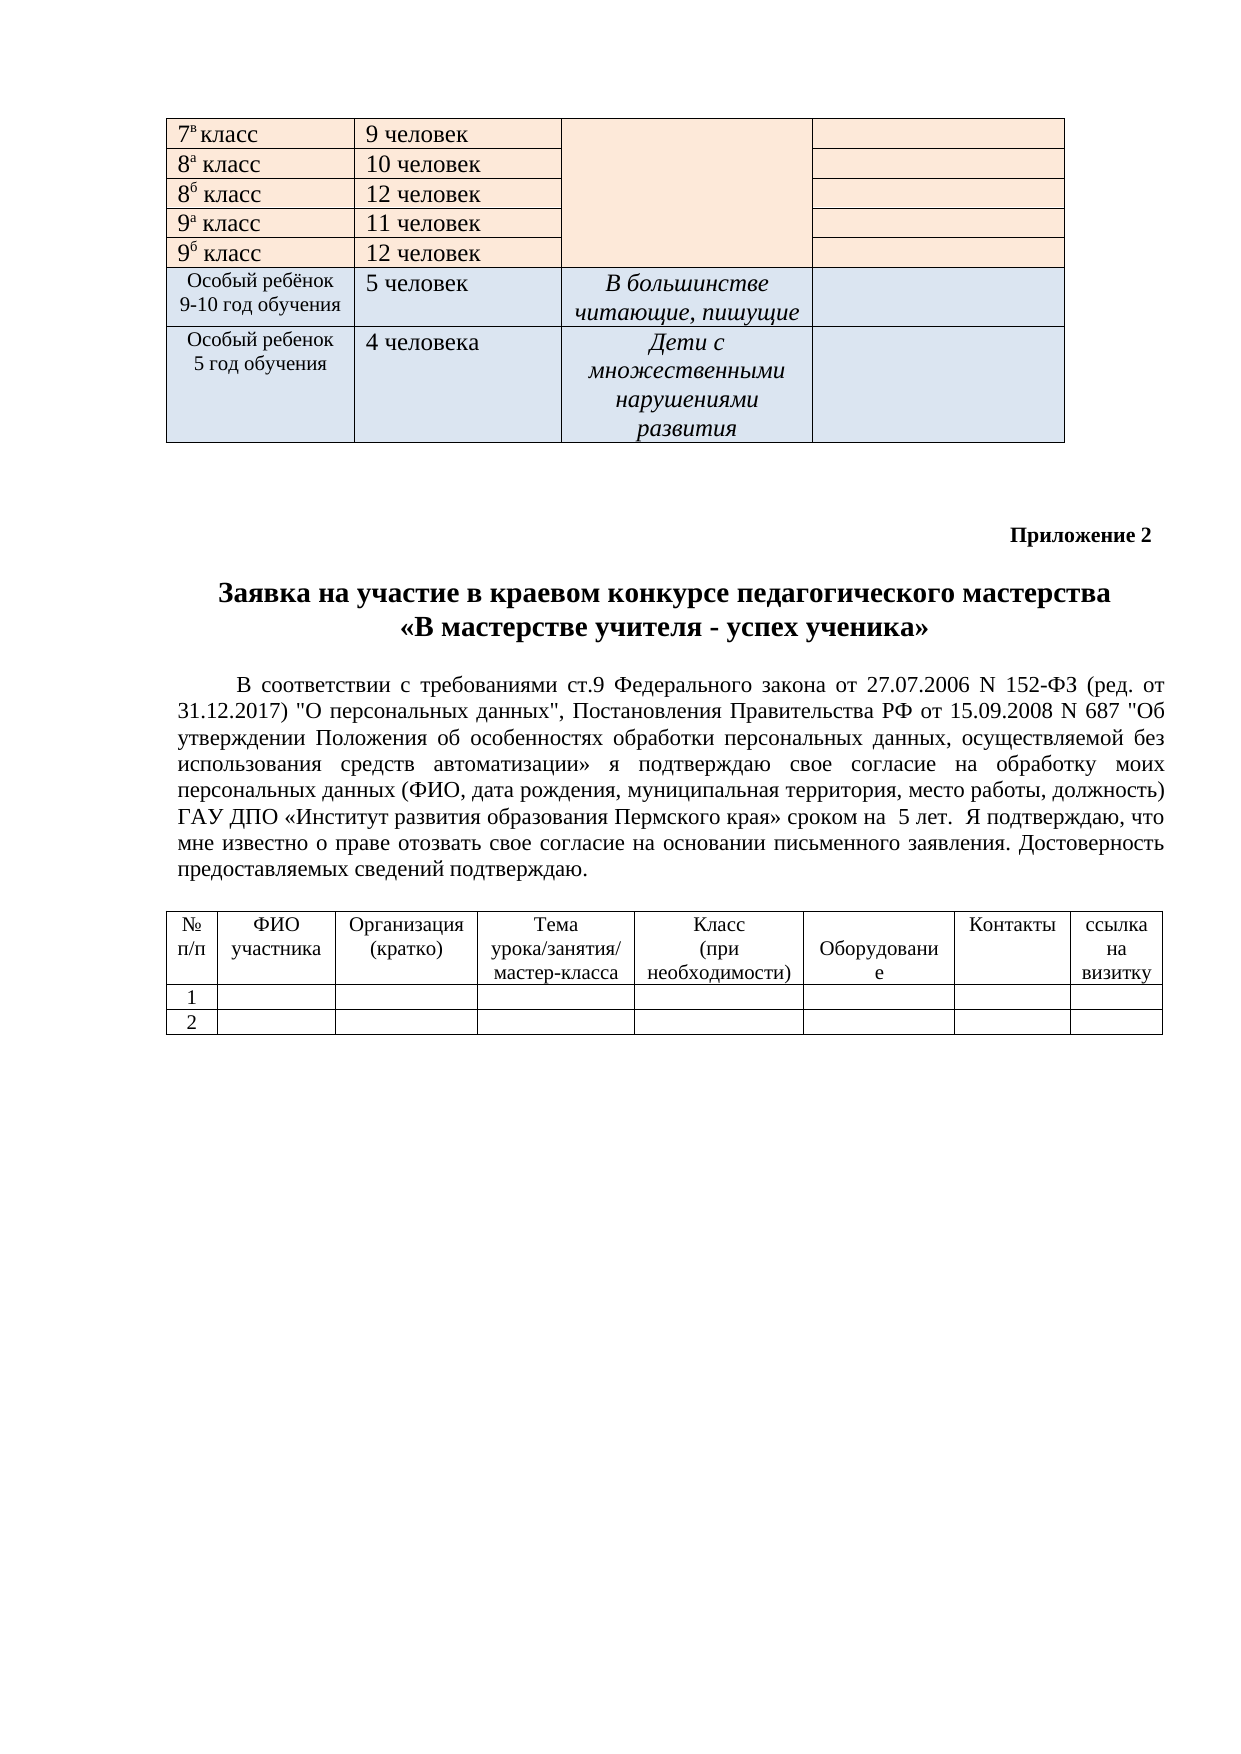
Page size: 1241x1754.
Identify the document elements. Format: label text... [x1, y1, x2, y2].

table_header Оборудование [804, 912, 954, 984]
table_cell [218, 985, 335, 1009]
table_header ФИО участника [218, 912, 335, 984]
table_header Организация (кратко) [336, 912, 477, 984]
text Приложение 2 [177, 522, 1152, 547]
table_cell 1 [167, 985, 217, 1009]
table_cell 9а класс [167, 209, 354, 237]
table_cell 12 человек [355, 238, 561, 267]
table_header Тема урока/занятия/ мастер-класса [478, 912, 634, 984]
table_cell 2 [167, 1010, 217, 1034]
table_cell Особый ребенок 5 год обучения [167, 327, 354, 442]
table_cell [218, 1010, 335, 1034]
table_cell 10 человек [355, 149, 561, 178]
table_cell В большинстве читающие, пишущие [562, 268, 812, 326]
table_cell [478, 1010, 634, 1034]
table_cell [955, 1010, 1070, 1034]
table_cell [813, 179, 1064, 207]
text Заявка на участие в краевом конкурсе педагогического мастерства [177, 575, 1152, 609]
table_cell 9 человек [355, 119, 561, 148]
table_cell 8б класс [167, 179, 354, 207]
table_cell [813, 149, 1064, 178]
table_cell 9б класс [167, 238, 354, 267]
table_cell [1071, 1010, 1162, 1034]
table_cell [813, 209, 1064, 237]
text «В мастерстве учителя - успех ученика» [177, 609, 1152, 642]
table_cell 4 человека [355, 327, 561, 442]
table_cell [813, 238, 1064, 267]
table_cell [635, 1010, 803, 1034]
table_header ссылка на визитку [1071, 912, 1162, 984]
table_cell [336, 985, 477, 1009]
table_cell 8а класс [167, 149, 354, 178]
text В соответствии с требованиями ст.9 Федерального закона от 27.07.2006 N 152-ФЗ (ред. от 31.12.2017) "О персональных данных", Постановления Правительства РФ от 15.09.2008 N 687 "Об утверждении Положения об особенностях обработки персональных данных, осуществляемой без использования средств автоматизации» я подтверждаю свое согласие на обработку моих персональных данных (ФИО, дата рождения, муниципальная территория, место работы, должность) ГАУ ДПО «Институт развития образования Пермского края» сроком на 5 лет. Я подтверждаю, что мне известно о праве отозвать свое согласие на основании письменного заявления. Достоверность предоставляемых сведений подтверждаю. [177, 671, 1166, 882]
table_cell 11 человек [355, 209, 561, 237]
table_cell [336, 1010, 477, 1034]
table_cell Особый ребёнок 9-10 год обучения [167, 268, 354, 326]
table_cell [955, 985, 1070, 1009]
table_cell 7в класс [167, 119, 354, 148]
table_cell [478, 985, 634, 1009]
table_cell [804, 1010, 954, 1034]
table_cell 5 человек [355, 268, 561, 326]
table_cell [813, 119, 1064, 148]
table_cell [813, 327, 1064, 442]
table_cell 12 человек [355, 179, 561, 207]
table_header № п/п [167, 912, 217, 984]
table_cell [813, 268, 1064, 326]
table_cell Дети с множественными нарушениями развития [562, 327, 812, 442]
table_cell [1071, 985, 1162, 1009]
table_header Класс (при необходимости) [635, 912, 803, 984]
table_cell [804, 985, 954, 1009]
table_header Контакты [955, 912, 1070, 984]
table_cell [635, 985, 803, 1009]
